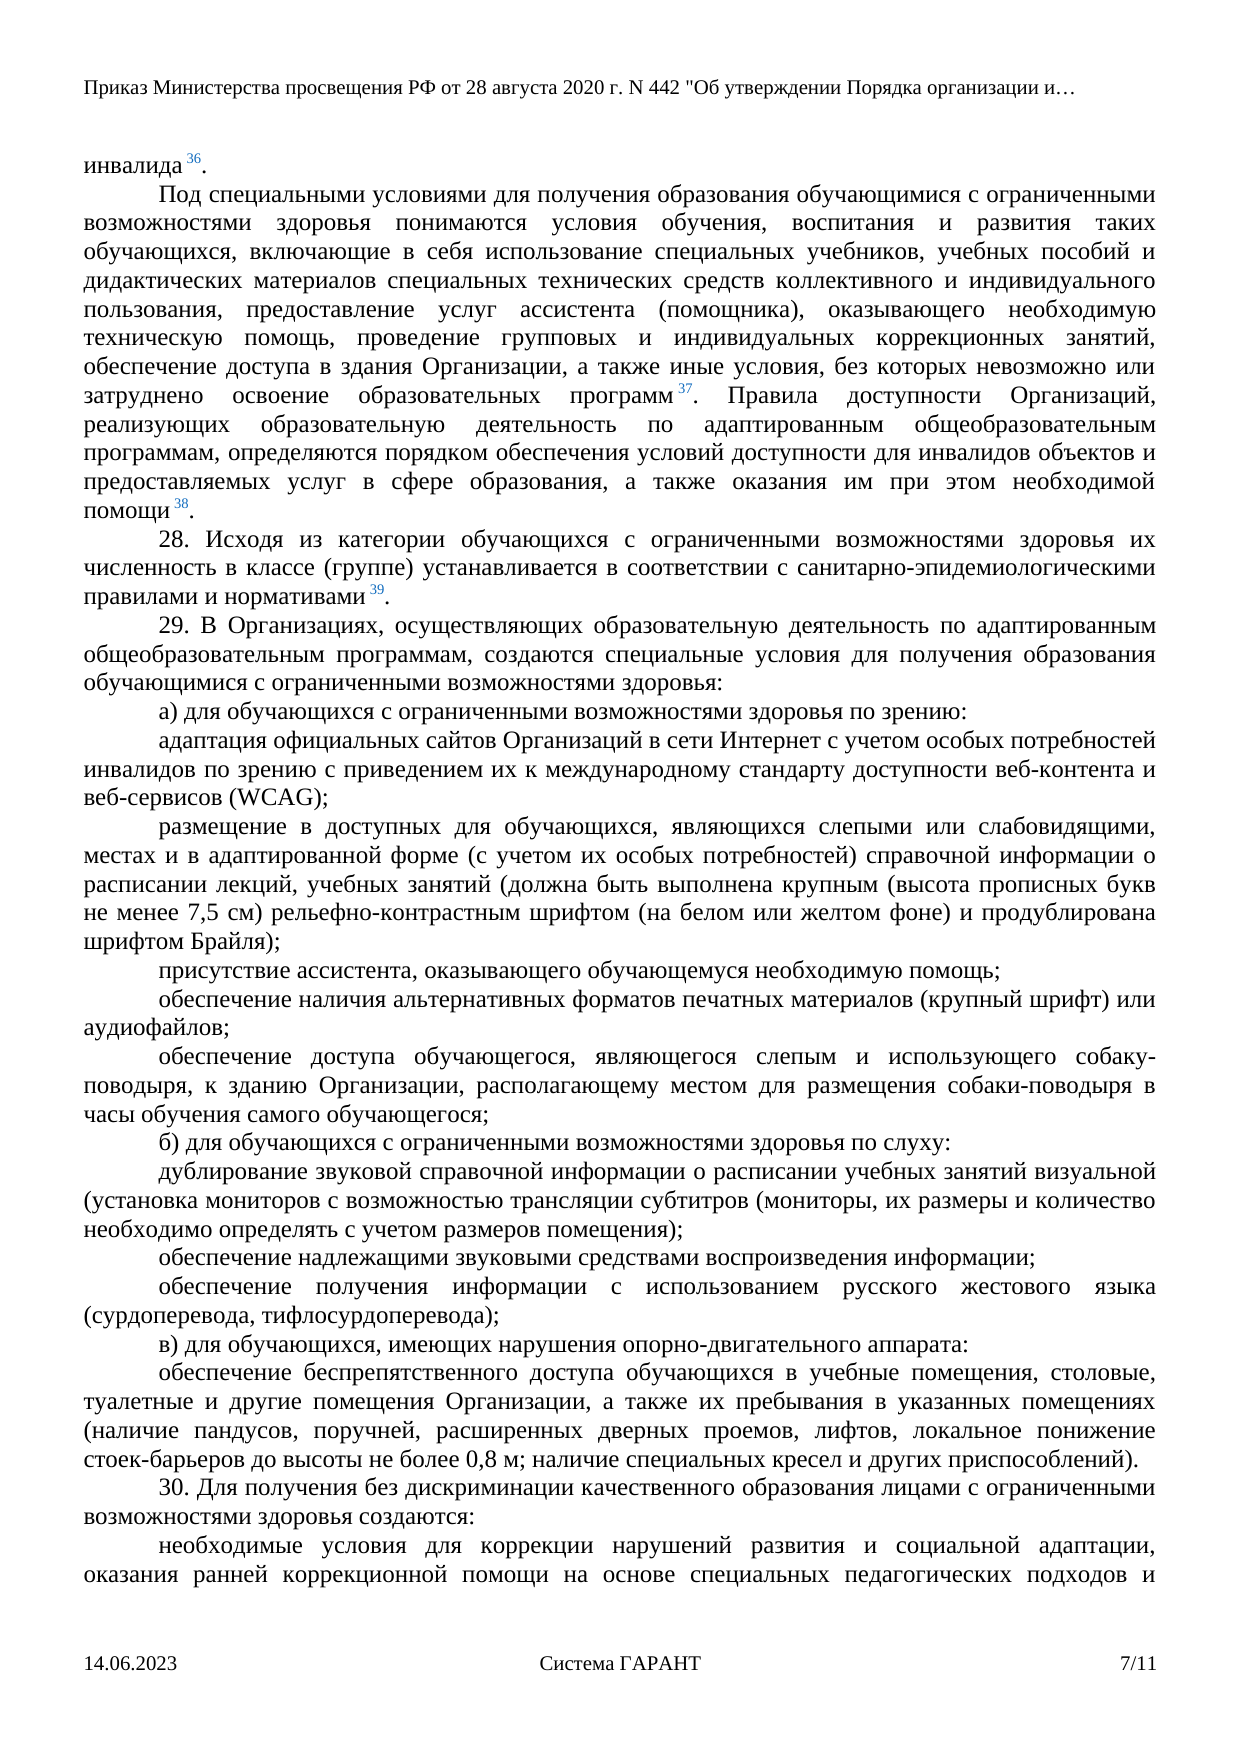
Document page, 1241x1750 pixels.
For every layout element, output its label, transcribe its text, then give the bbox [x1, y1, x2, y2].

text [83, 1530, 1157, 1587]
text обеспечение наличия альтернативных форматов печатных материалов (крупный шрифт) или аудиофайлов; [83, 984, 1157, 1041]
text адаптация официальных сайтов Организаций в сети Интернет с учетом особых потребностей инвалидов по зрению с приведением их к международному стандарту доступности веб-контента и веб-сервисов (WCAG); [83, 725, 1157, 811]
text Под специальными условиями для получения образования обучающимися с ограниченными возможностями здоровья понимаются условия обучения, воспитания и развития таких обучающихся, включающие в себя использование специальных учебников, учебных пособий и дидактических материалов специальных технических средств коллективного и индивидуального пользования, предоставление услуг ассистента (помощника), оказывающего необходимую техническую помощь, проведение групповых и индивидуальных коррекционных занятий, обеспечение доступа в здания Организации, а также иные условия, без которых невозможно или затруднено освоение образовательных программ 37. Правила доступности Организаций, реализующих образовательную деятельность по адаптированным общеобразовательным программам, определяются порядком обеспечения условий доступности для инвалидов объектов и предоставляемых услуг в сфере образования, а также оказания им при этом необходимой помощи 38. [83, 179, 1157, 524]
text присутствие ассистента, оказывающего обучающемуся необходимую помощь; [83, 955, 1157, 984]
text 28. Исходя из категории обучающихся с ограниченными возможностями здоровья их численность в классе (группе) устанавливается в соответствии с санитарно-эпидемиологическими правилами и нормативами 39. [83, 524, 1157, 610]
text обеспечение получения информации с использованием русского жестового языка (сурдоперевода, тифлосурдоперевода); [83, 1271, 1157, 1329]
text дублирование звуковой справочной информации о расписании учебных занятий визуальной (установка мониторов с возможностью трансляции субтитров (мониторы, их размеры и количество необходимо определять с учетом размеров помещения); [83, 1156, 1157, 1242]
text обеспечение доступа обучающегося, являющегося слепым и использующего собаку-поводыря, к зданию Организации, располагающему местом для размещения собаки-поводыря в часы обучения самого обучающегося; [83, 1041, 1157, 1127]
text 30. Для получения без дискриминации качественного образования лицами с ограниченными возможностями здоровья создаются: [83, 1472, 1157, 1530]
text а) для обучающихся с ограниченными возможностями здоровья по зрению: [83, 696, 1157, 725]
text размещение в доступных для обучающихся, являющихся слепыми или слабовидящими, местах и в адаптированной форме (с учетом их особых потребностей) справочной информации о расписании лекций, учебных занятий (должна быть выполнена крупным (высота прописных букв не менее 7,5 см) рельефно-контрастным шрифтом (на белом или желтом фоне) и продублирована шрифтом Брайля); [83, 811, 1157, 955]
text в) для обучающихся, имеющих нарушения опорно-двигательного аппарата: [83, 1329, 1157, 1357]
text б) для обучающихся с ограниченными возможностями здоровья по слуху: [83, 1127, 1157, 1156]
text обеспечение надлежащими звуковыми средствами воспроизведения информации; [83, 1242, 1157, 1271]
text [83, 150, 1157, 179]
text 29. В Организациях, осуществляющих образовательную деятельность по адаптированным общеобразовательным программам, создаются специальные условия для получения образования обучающимися с ограниченными возможностями здоровья: [83, 610, 1157, 696]
text обеспечение беспрепятственного доступа обучающихся в учебные помещения, столовые, туалетные и другие помещения Организации, а также их пребывания в указанных помещениях (наличие пандусов, поручней, расширенных дверных проемов, лифтов, локальное понижение стоек-барьеров до высоты не более 0,8 м; наличие специальных кресел и других приспособлений). [83, 1357, 1157, 1472]
